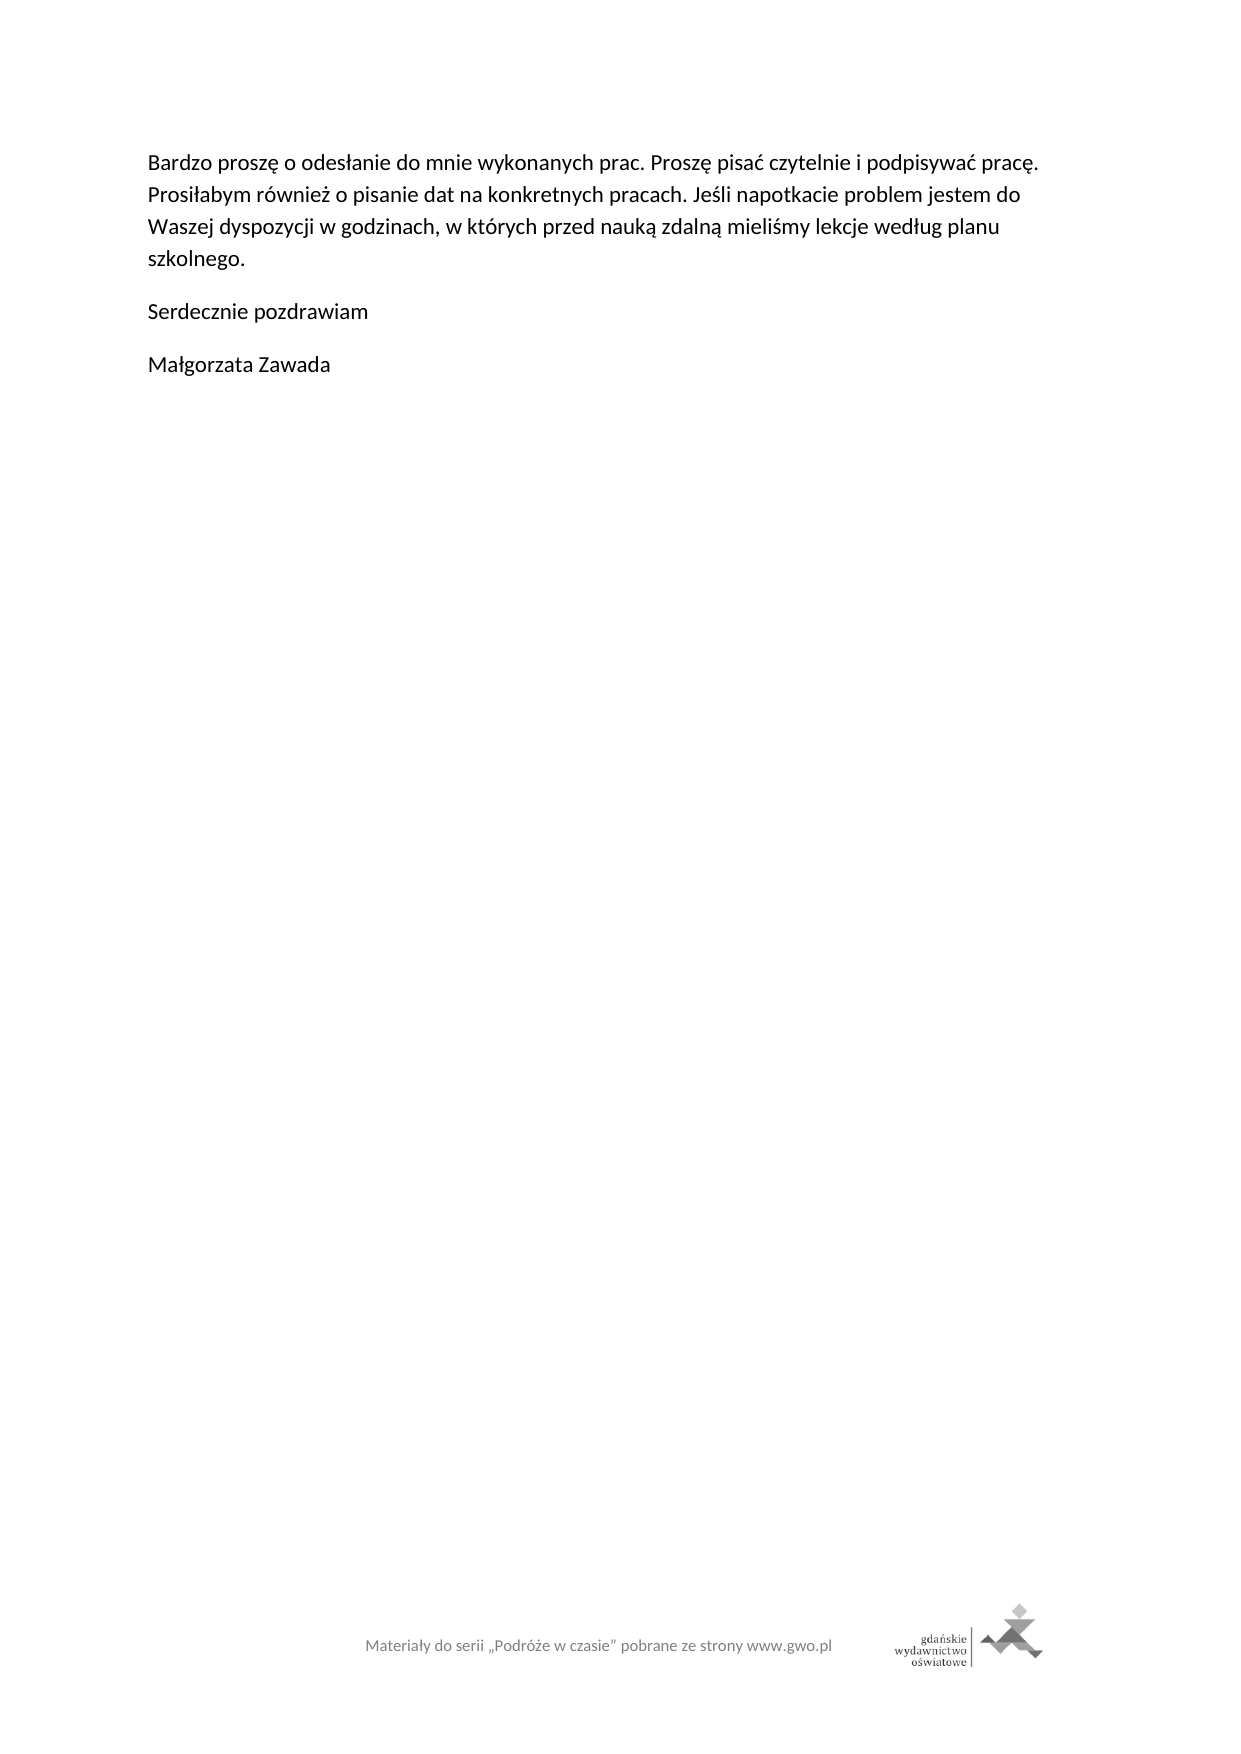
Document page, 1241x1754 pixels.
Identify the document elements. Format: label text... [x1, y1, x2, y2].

picture [894, 1603, 1043, 1667]
text Bardzo proszę o odesłanie do mnie wykonanych prac. Proszę pisać czytelnie i podpisywać pracę. Prosiłabym również o pisanie dat na konkretnych pracach. Jeśli napotkacie problem jestem do Waszej dyspozycji w godzinach, w których przed nauką zdalną mieliśmy lekcje według planu szkolnego. [148, 148, 1093, 272]
text Serdecznie pozdrawiam [148, 297, 1093, 325]
text Małgorzata Zawada [148, 350, 1093, 378]
